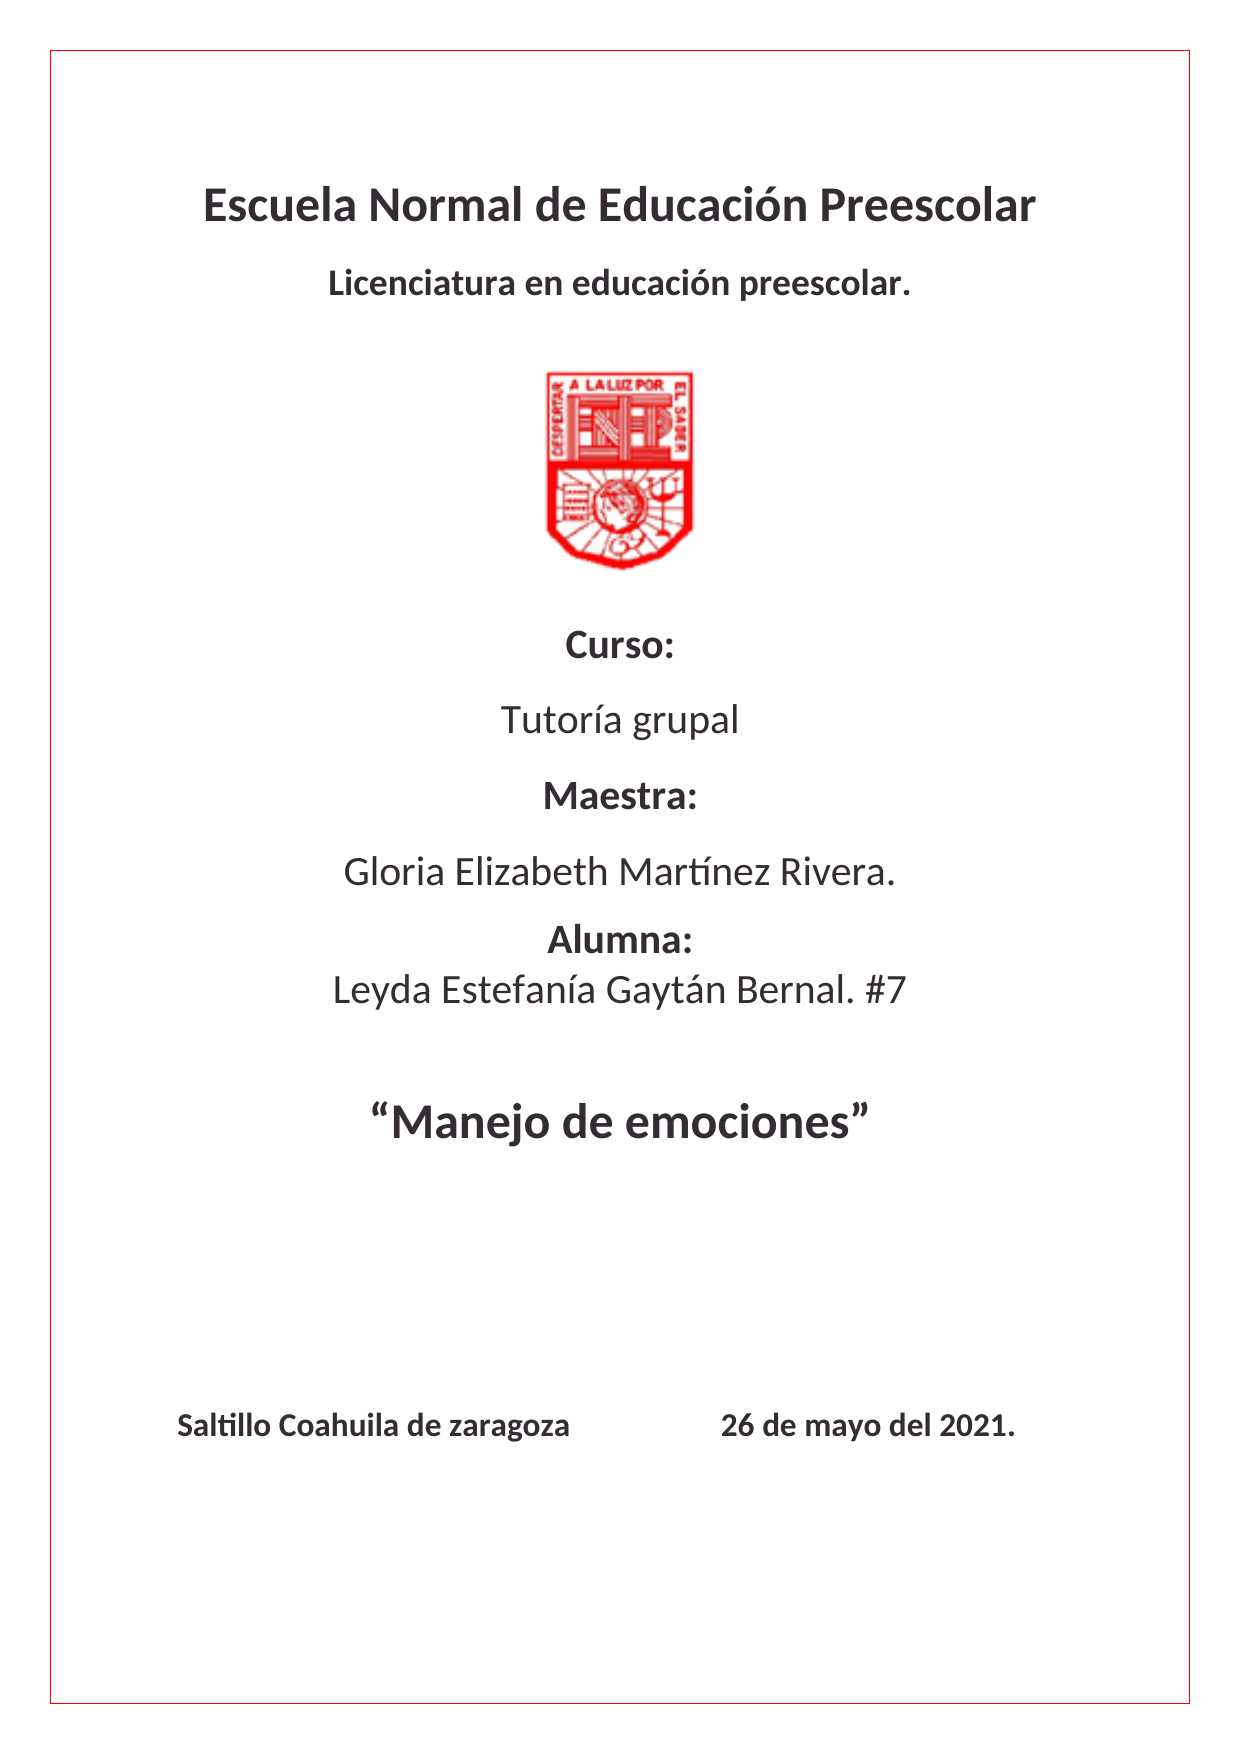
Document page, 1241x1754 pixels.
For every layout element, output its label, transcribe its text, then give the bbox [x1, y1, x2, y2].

text Curso: [177, 618, 1063, 668]
text “Manejo de emociones” [177, 1090, 1063, 1151]
picture [531, 369, 709, 573]
text Gloria Elizabeth Martínez Rivera. [177, 845, 1063, 896]
text Licenciatura en educación preescolar. [177, 258, 1063, 304]
text Tutoría grupal [177, 693, 1063, 744]
text Escuela Normal de Educación Preescolar [177, 172, 1063, 233]
text Leyda Estefanía Gaytán Bernal. #7 [177, 963, 1063, 1014]
text Saltillo Coahuila de zaragoza 26 de mayo del 2021. [177, 1404, 1063, 1444]
text Maestra: [177, 769, 1063, 820]
text Alumna: [177, 913, 1063, 963]
